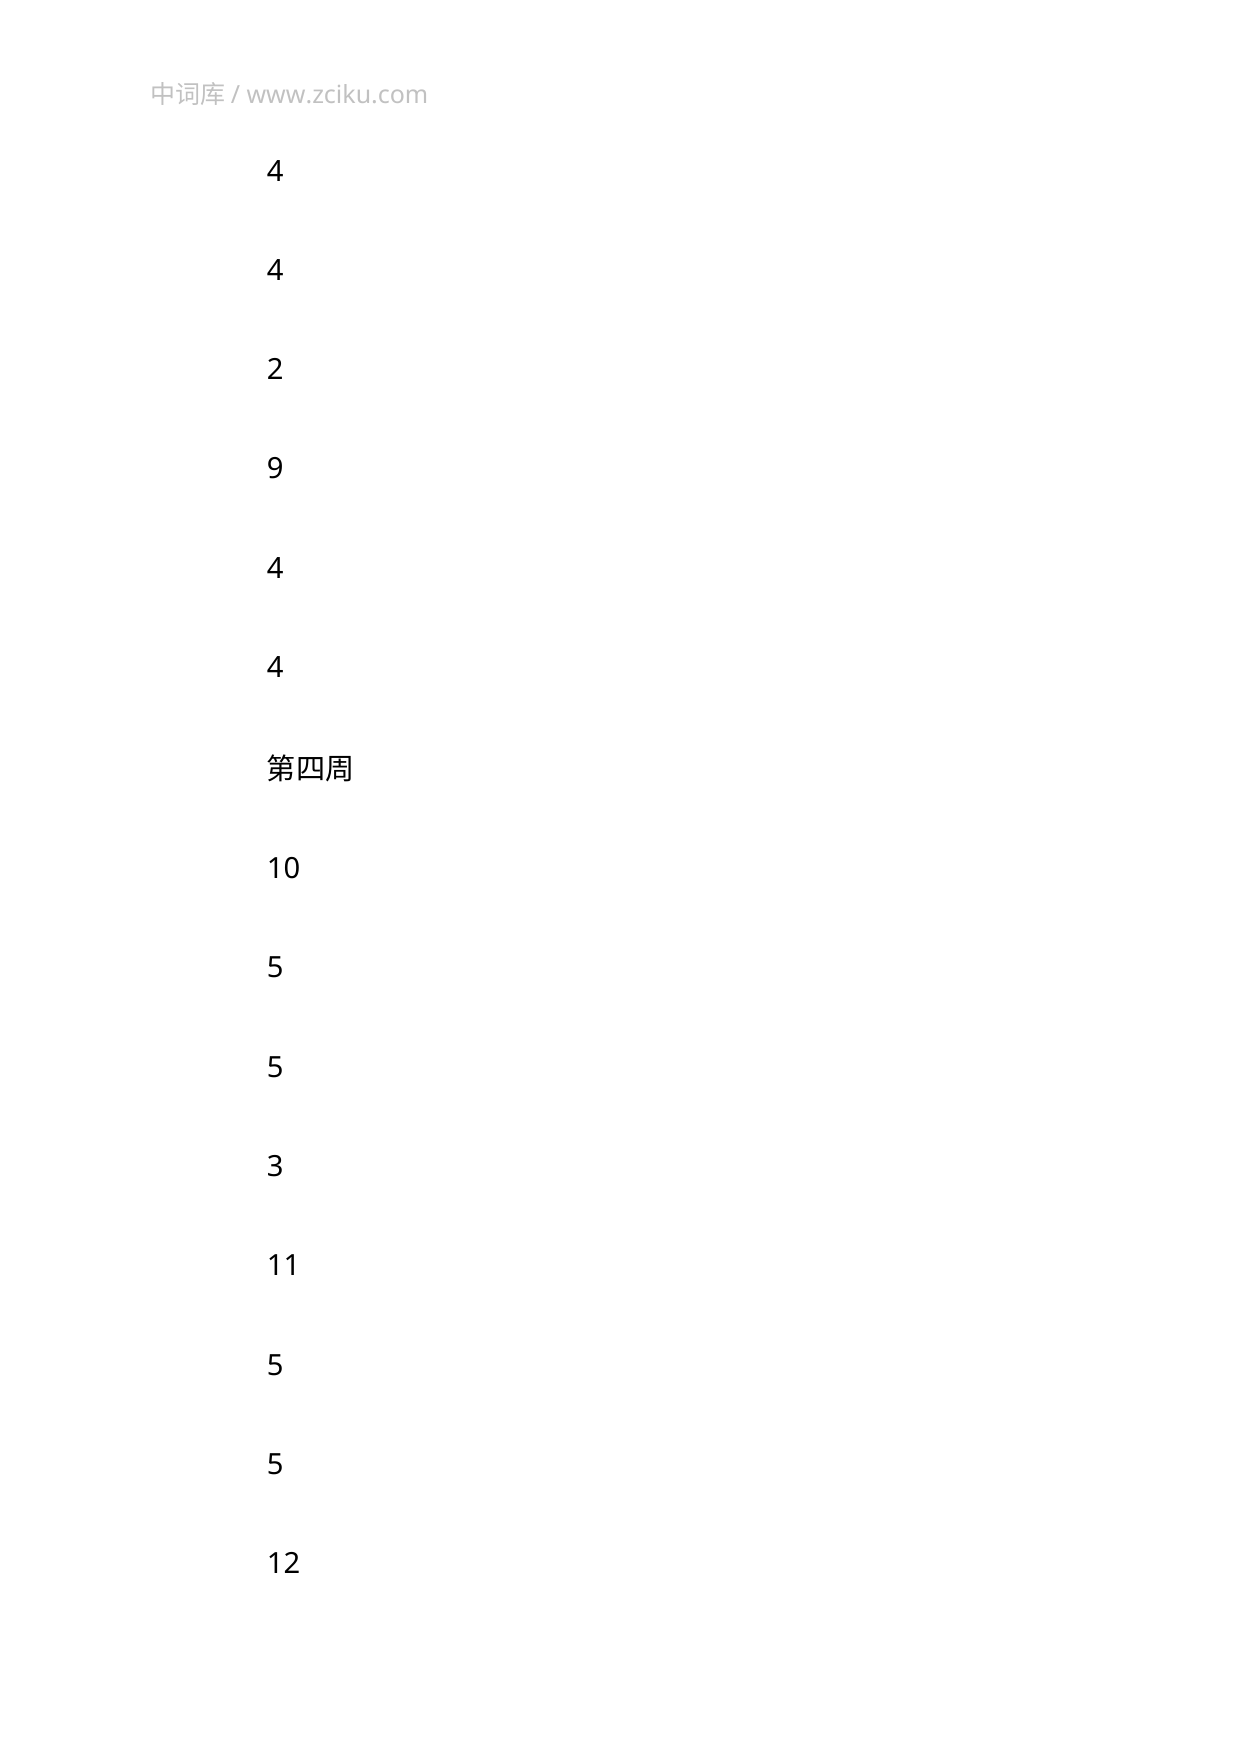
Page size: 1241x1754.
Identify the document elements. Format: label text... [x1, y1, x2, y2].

text 5 [150, 947, 1090, 986]
text 3 [150, 1145, 1090, 1185]
text 2 [150, 348, 1090, 388]
text 10 [150, 847, 1090, 887]
text 第四周 [150, 746, 1090, 788]
text 9 [150, 448, 1090, 487]
text 12 [150, 1542, 1090, 1582]
text 4 [150, 547, 1090, 587]
text 4 [150, 249, 1090, 289]
text 5 [150, 1443, 1090, 1483]
text 5 [150, 1344, 1090, 1383]
text 5 [150, 1046, 1090, 1086]
text 11 [150, 1244, 1090, 1284]
text 4 [150, 150, 1090, 190]
text 4 [150, 646, 1090, 686]
